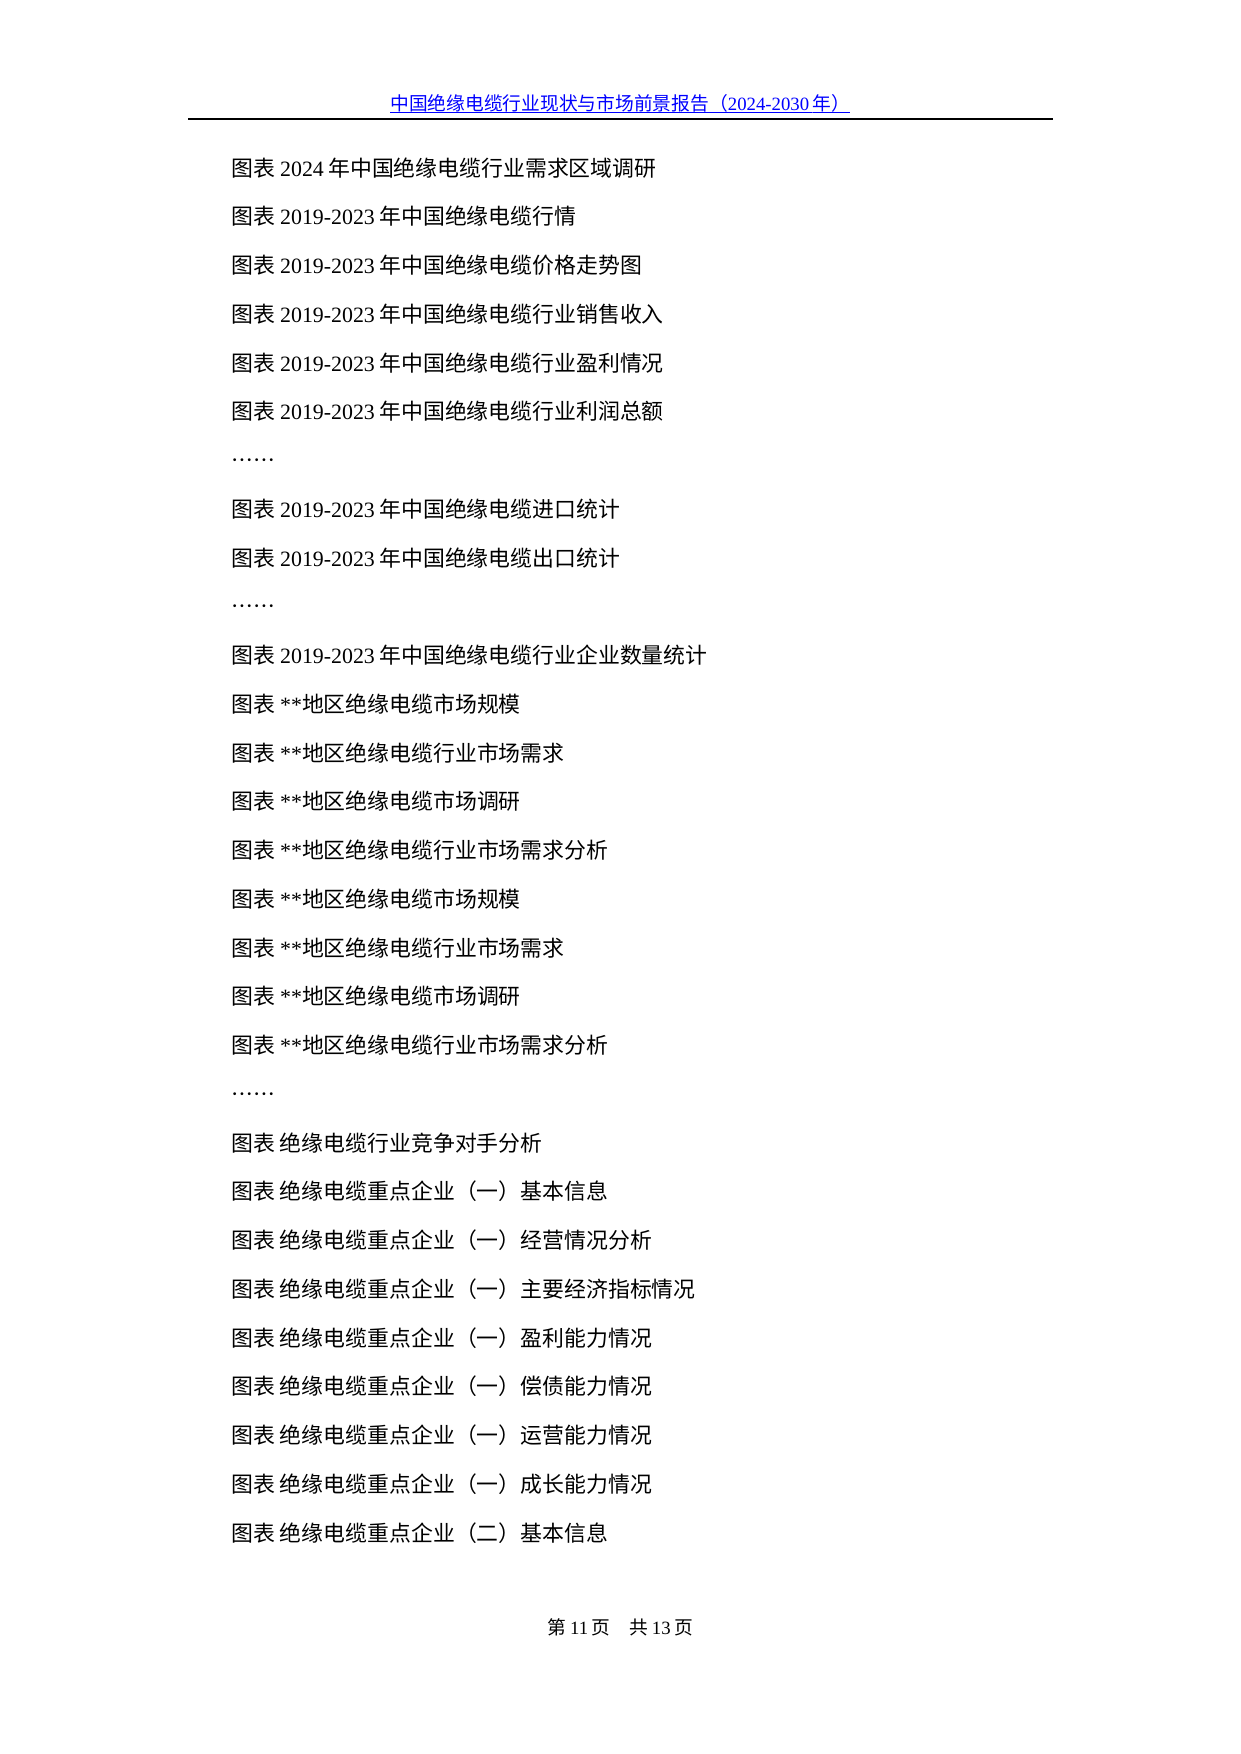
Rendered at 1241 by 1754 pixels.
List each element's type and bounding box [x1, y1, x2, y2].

text [187, 150, 1053, 1548]
